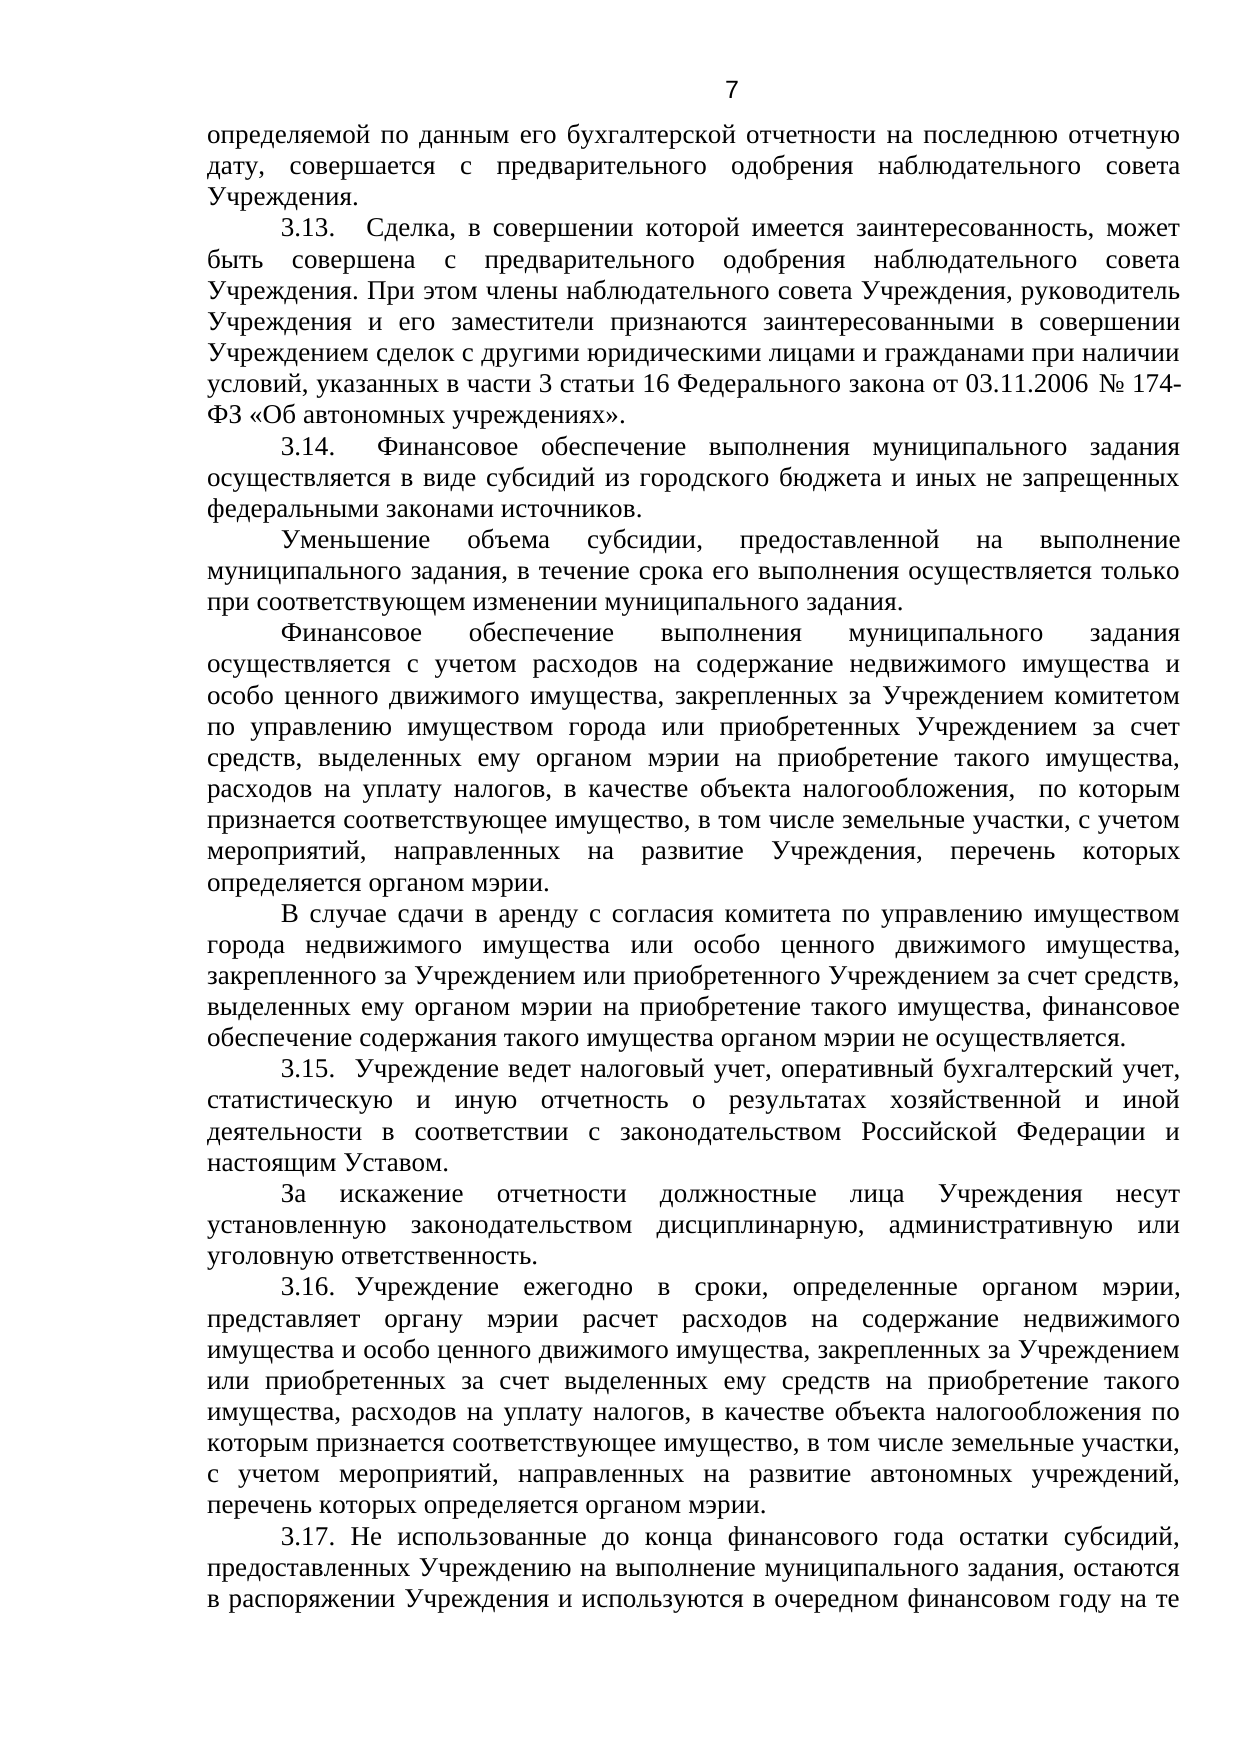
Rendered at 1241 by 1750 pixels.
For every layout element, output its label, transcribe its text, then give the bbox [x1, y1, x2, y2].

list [207, 118, 1182, 212]
list Сделка, в совершении которой имеется заинтересованность, может быть совершена с предварительного одобрения наблюдательного совета Учреждения. При этом члены наблюдательного совета Учреждения, руководитель Учреждения и его заместители признаются заинтересованными в совершении Учреждением сделок с другими юридическими лицами и гражданами при наличии условий, указанных в части 3 статьи 16 Федерального закона от 03.11.2006 № 174-ФЗ «Об автономных учреждениях». [207, 212, 1182, 429]
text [207, 1520, 1182, 1613]
text За искажение отчетности должностные лица Учреждения несут установленную законодательством дисциплинарную, административную или уголовную ответственность. [207, 1177, 1182, 1271]
list Финансовое обеспечение выполнения муниципального задания осуществляется в виде субсидий из городского бюджета и иных не запрещенных федеральными законами источников. [207, 429, 1182, 523]
text В случае сдачи в аренду с согласия комитета по управлению имуществом города недвижимого имущества или особо ценного движимого имущества, закрепленного за Учреждением или приобретенного Учреждением за счет средств, выделенных ему органом мэрии на приобретение такого имущества, финансовое обеспечение содержания такого имущества органом мэрии не осуществляется. [207, 897, 1182, 1052]
list Учреждение ежегодно в сроки, определенные органом мэрии, представляет органу мэрии расчет расходов на содержание недвижимого имущества и особо ценного движимого имущества, закрепленных за Учреждением или приобретенных за счет выделенных ему средств на приобретение такого имущества, расходов на уплату налогов, в качестве объекта налогообложения по которым признается соответствующее имущество, в том числе земельные участки, с учетом мероприятий, направленных на развитие автономных учреждений, перечень которых определяется органом мэрии. [207, 1271, 1182, 1520]
list Учреждение ведет налоговый учет, оперативный бухгалтерский учет, статистическую и иную отчетность о результатах хозяйственной и иной деятельности в соответствии с законодательством Российской Федерации и настоящим Уставом. [207, 1052, 1182, 1177]
text Финансовое обеспечение выполнения муниципального задания осуществляется с учетом расходов на содержание недвижимого имущества и особо ценного движимого имущества, закрепленных за Учреждением комитетом по управлению имуществом города или приобретенных Учреждением за счет средств, выделенных ему органом мэрии на приобретение такого имущества, расходов на уплату налогов, в качестве объекта налогообложения, по которым признается соответствующее имущество, в том числе земельные участки, с учетом мероприятий, направленных на развитие Учреждения, перечень которых определяется органом мэрии. [207, 616, 1182, 897]
text Уменьшение объема субсидии, предоставленной на выполнение муниципального задания, в течение срока его выполнения осуществляется только при соответствующем изменении муниципального задания. [207, 523, 1182, 616]
